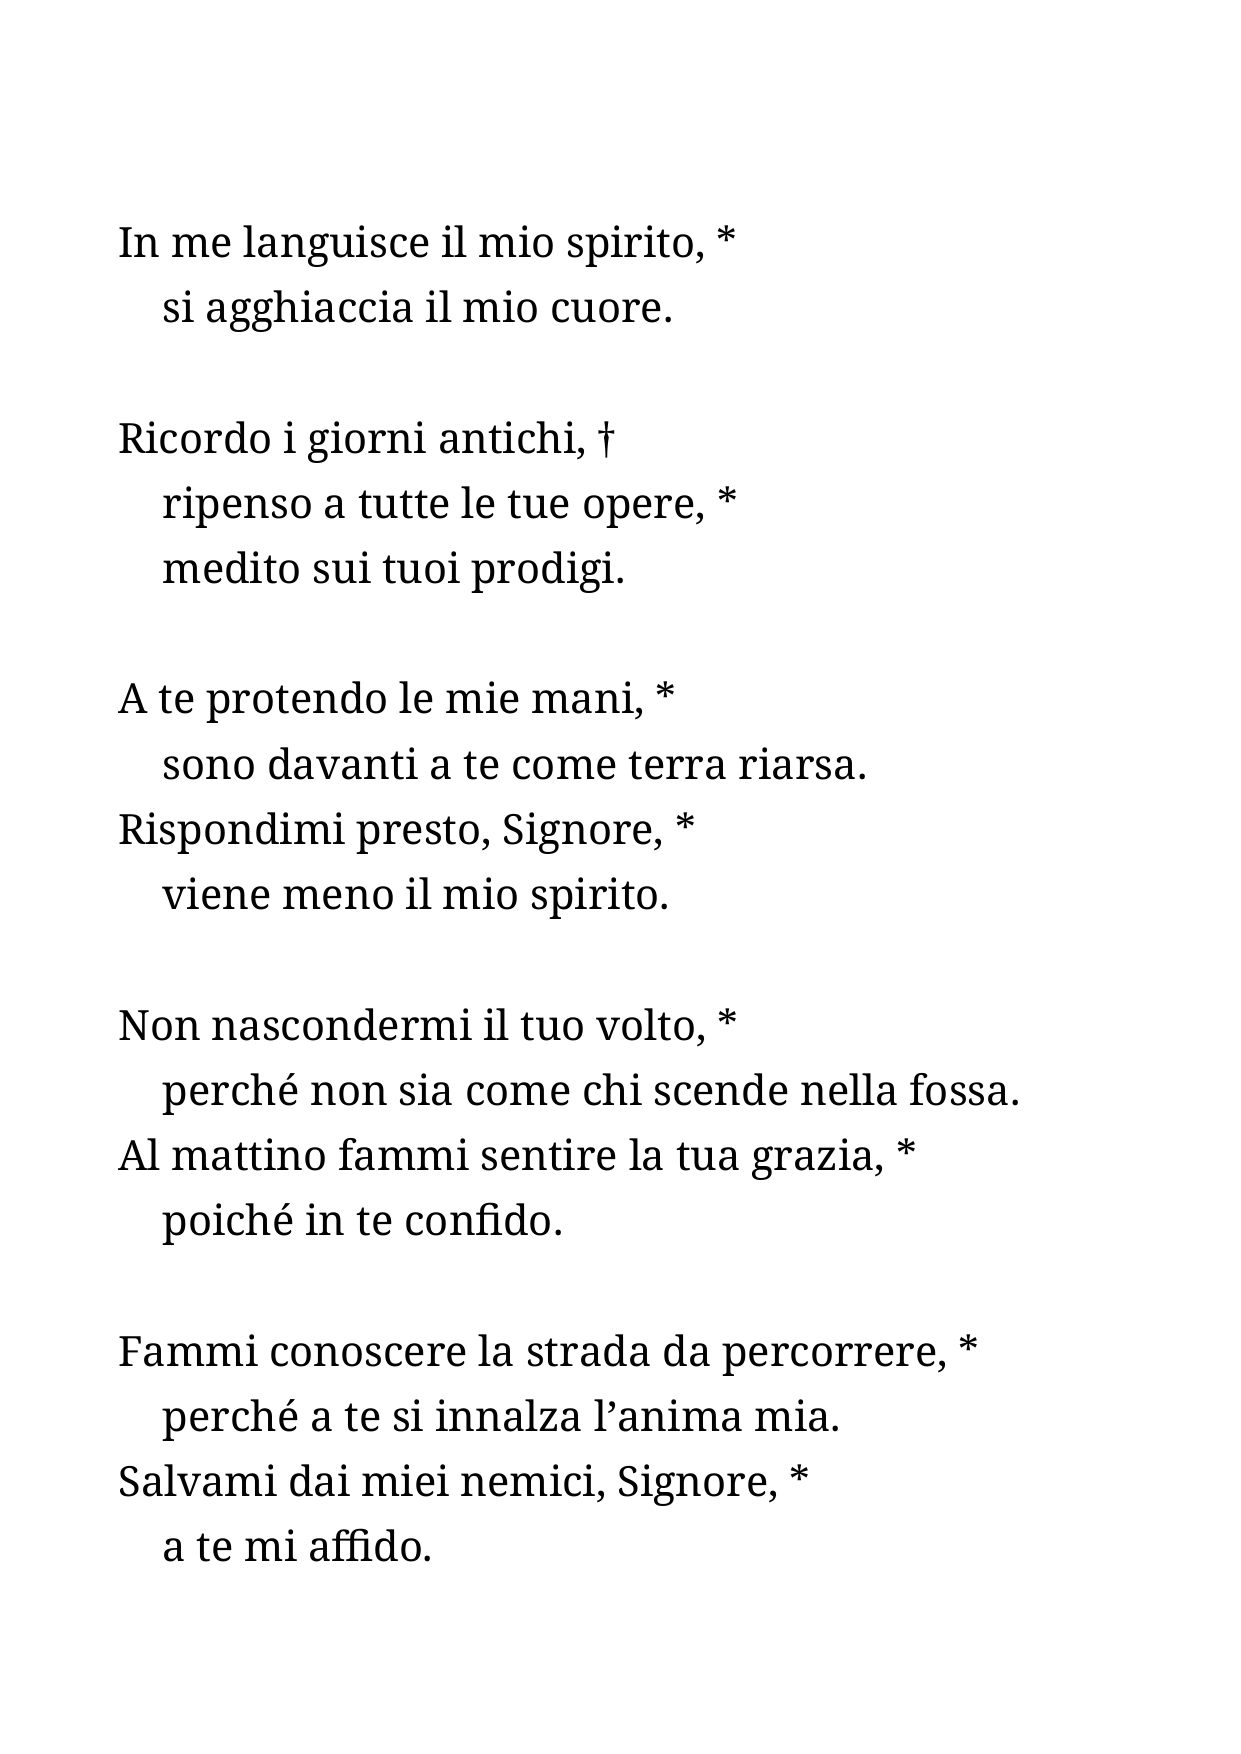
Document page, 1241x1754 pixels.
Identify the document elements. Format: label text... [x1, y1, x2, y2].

text Ricordo i giorni antichi, † [118, 408, 1122, 465]
text Rispondimi presto, Signore, * [118, 800, 1122, 856]
text si agghiaccia il mio cuore. [118, 278, 1122, 335]
text viene meno il mio spirito. [118, 865, 1122, 922]
text Al mattino fammi sentire la tua grazia, * [118, 1126, 1122, 1182]
text perché a te si innalza l’anima mia. [118, 1387, 1122, 1443]
text a te mi affido. [118, 1517, 1122, 1574]
text medito sui tuoi prodigi. [118, 539, 1122, 596]
text A te protendo le mie mani, * [118, 669, 1122, 726]
text sono davanti a te come terra riarsa. [118, 734, 1122, 791]
text Fammi conoscere la strada da percorrere, * [118, 1321, 1122, 1378]
text ripenso a tutte le tue opere, * [118, 474, 1122, 530]
text In me languisce il mio spirito, * [118, 213, 1122, 269]
text perché non sia come chi scende nella fossa. [118, 1061, 1122, 1117]
text poiché in te confido. [118, 1191, 1122, 1248]
text Salvami dai miei nemici, Signore, * [118, 1452, 1122, 1508]
text Non nascondermi il tuo volto, * [118, 995, 1122, 1052]
